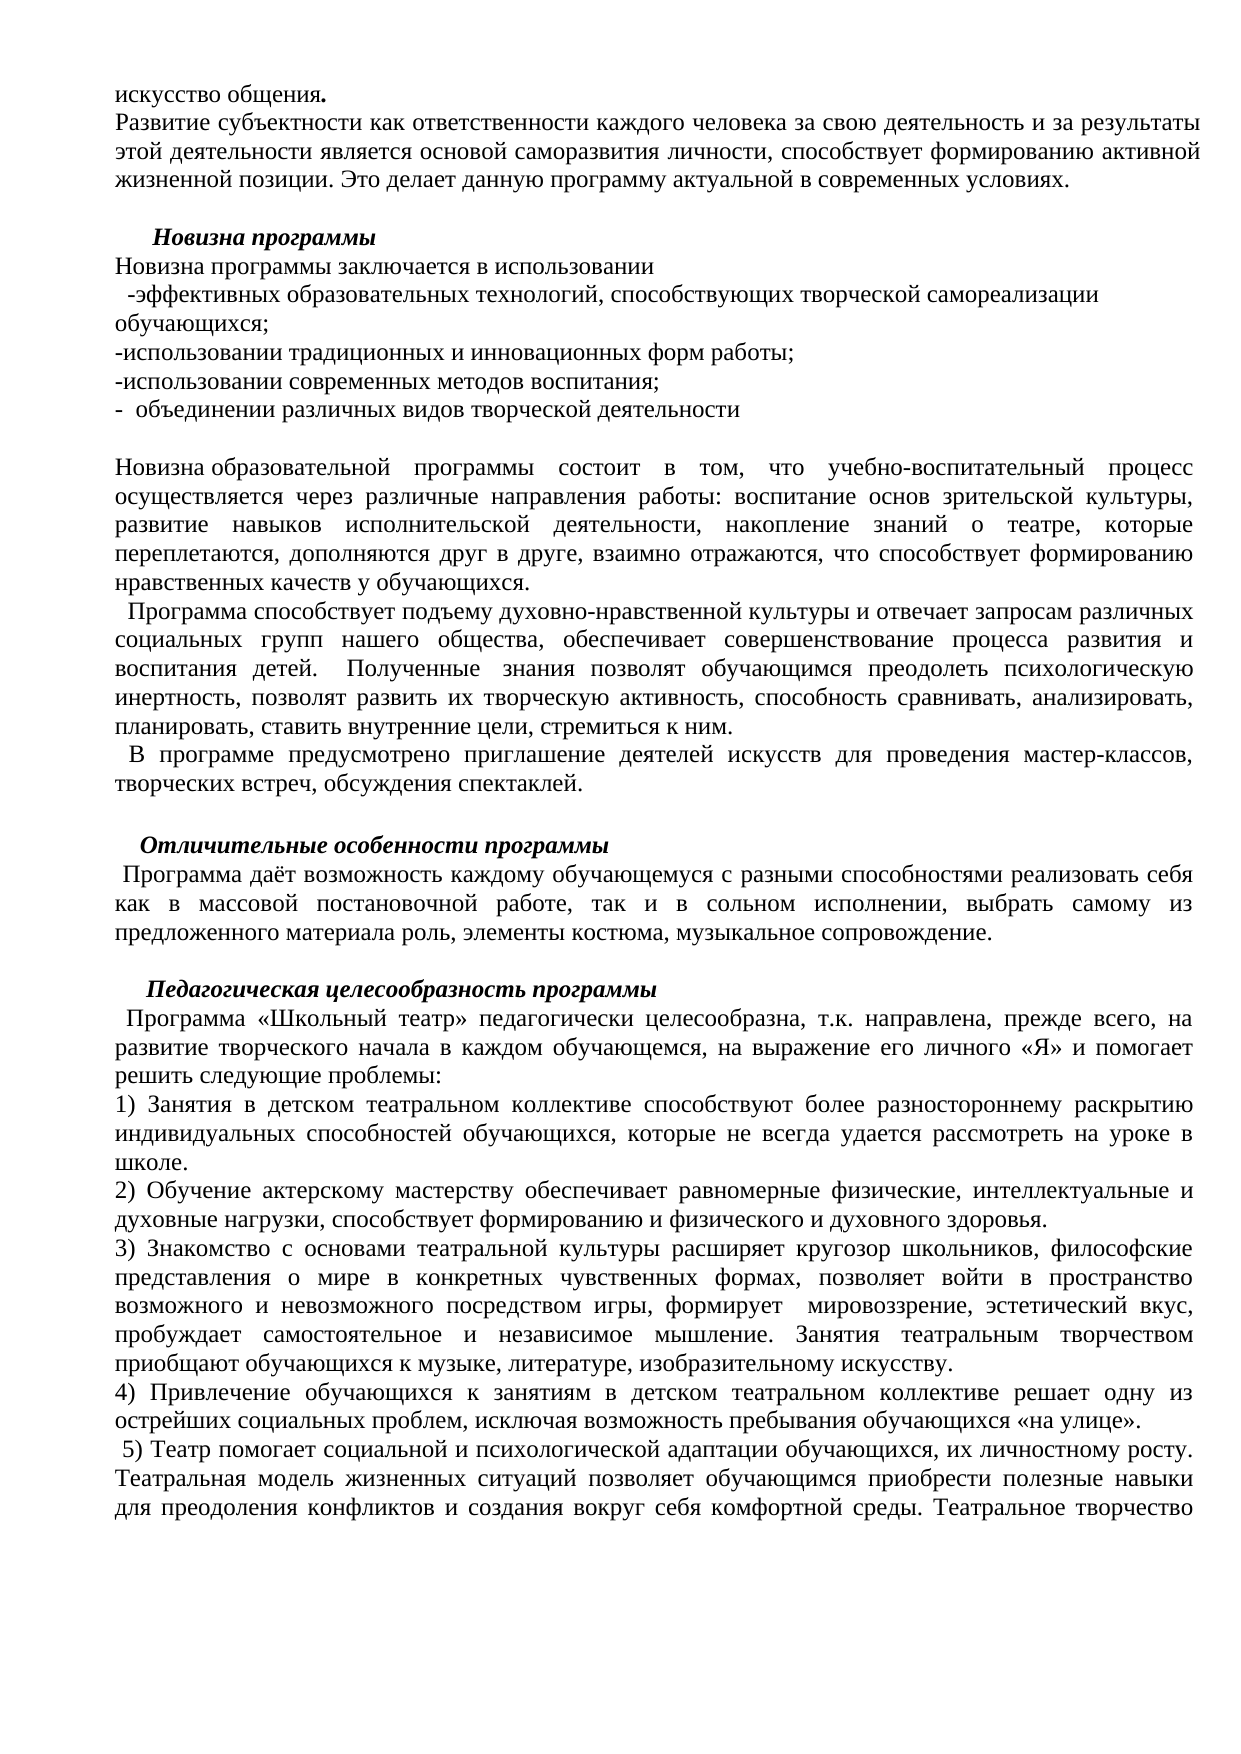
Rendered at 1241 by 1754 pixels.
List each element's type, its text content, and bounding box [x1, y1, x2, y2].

text В программе предусмотрено приглашение деятелей искусств для проведения мастер-классов, творческих встреч, обсуждения спектаклей. [114, 739, 1194, 797]
text Педагогическая целесообразность программы [114, 974, 1194, 1003]
text - объединении различных видов творческой деятельности [114, 394, 1194, 423]
text -эффективных образовательных технологий, способствующих творческой самореализации обучающихся; [114, 279, 1194, 337]
text Программа способствует подъему духовно-нравственной культуры и отвечает запросам различных социальных групп нашего общества, обеспечивает совершенствование процесса развития и воспитания детей. Полученные знания позволят обучающимся преодолеть психологическую инертность, позволят развить их творческую активность, способность сравнивать, анализировать, планировать, ставить внутренние цели, стремиться к ним. [114, 596, 1194, 739]
text -использовании современных методов воспитания; [114, 366, 1194, 394]
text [114, 79, 1194, 108]
text 1) Занятия в детском театральном коллективе способствуют более разностороннему раскрытию индивидуальных способностей обучающихся, которые не всегда удается рассмотреть на уроке в школе. [114, 1089, 1194, 1175]
text Отличительные особенности программы [114, 830, 1194, 859]
text Новизна программы заключается в использовании [114, 251, 1194, 279]
text -использовании традиционных и инновационных форм работы; [114, 337, 1194, 366]
text 3) Знакомство с основами театральной культуры расширяет кругозор школьников, философские представления о мире в конкретных чувственных формах, позволяет войти в пространство возможного и невозможного посредством игры, формирует мировоззрение, эстетический вкус, пробуждает самостоятельное и независимое мышление. Занятия театральным творчеством приобщают обучающихся к музыке, литературе, изобразительному искусству. [114, 1233, 1194, 1377]
text Программа даёт возможность каждому обучающемуся с разными способностями реализовать себя как в массовой постановочной работе, так и в сольном исполнении, выбрать самому из предложенного материала роль, элементы костюма, музыкальное сопровождение. [114, 859, 1194, 945]
text Новизна образовательной программы состоит в том, что учебно-воспитательный процесс осуществляется через различные направления работы: воспитание основ зрительской культуры, развитие навыков исполнительской деятельности, накопление знаний о театре, которые переплетаются, дополняются друг в друге, взаимно отражаются, что способствует формированию нравственных качеств у обучающихся. [114, 452, 1194, 596]
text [114, 1434, 1194, 1520]
text 2) Обучение актерскому мастерству обеспечивает равномерные физические, интеллектуальные и духовные нагрузки, способствует формированию и физического и духовного здоровья. [114, 1175, 1194, 1233]
text Программа «Школьный театр» педагогически целесообразна, т.к. направлена, прежде всего, на развитие творческого начала в каждом обучающемся, на выражение его личного «Я» и помогает решить следующие проблемы: [114, 1003, 1194, 1089]
text 4) Привлечение обучающихся к занятиям в детском театральном коллективе решает одну из острейших социальных проблем, исключая возможность пребывания обучающихся «на улице». [114, 1377, 1194, 1434]
text Развитие субъектности как ответственности каждого человека за свою деятельность и за результаты этой деятельности является основой саморазвития личности, способствует формированию активной жизненной позиции. Это делает данную программу актуальной в современных условиях. [115, 108, 1202, 193]
text Новизна программы [114, 222, 1194, 251]
